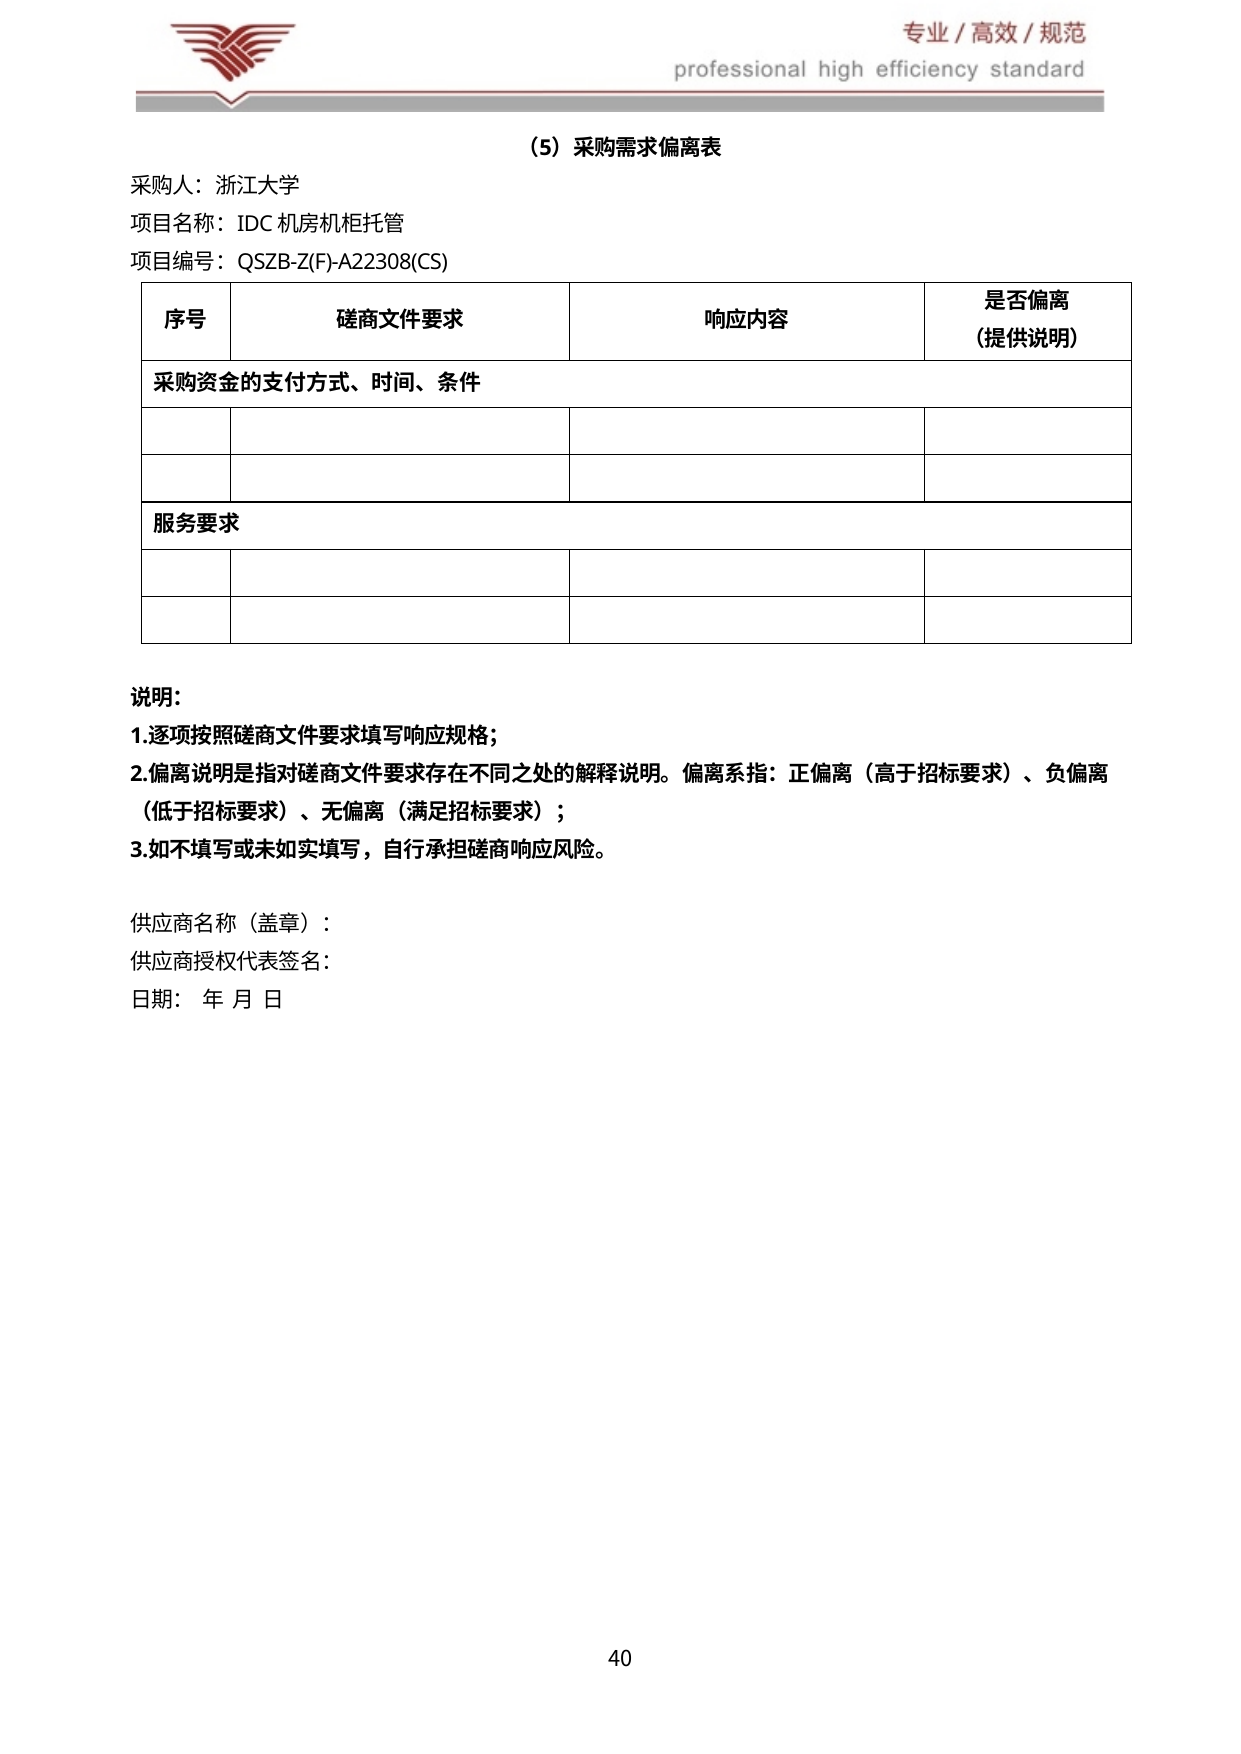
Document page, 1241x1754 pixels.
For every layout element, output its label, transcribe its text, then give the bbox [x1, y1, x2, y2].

text 供应商授权代表签名： [130, 944, 1110, 975]
table_header 响应内容 [570, 283, 924, 359]
table_cell [925, 597, 1131, 643]
table_cell [925, 550, 1131, 596]
table_cell [925, 408, 1131, 454]
table_cell 服务要求 [142, 503, 1131, 549]
text 供应商名称（盖章）： [130, 906, 1110, 937]
table_cell [142, 408, 230, 454]
text 1.逐项按照磋商文件要求填写响应规格； [130, 718, 1110, 750]
table_cell [231, 408, 569, 454]
table_header 磋商文件要求 [231, 283, 569, 359]
table_cell [231, 597, 569, 643]
text （5）采购需求偏离表 [130, 130, 1110, 162]
table_header 序号 [142, 283, 230, 359]
text 3.如不填写或未如实填写，自行承担磋商响应风险。 [130, 832, 1110, 864]
table_cell [142, 597, 230, 643]
table_cell [570, 408, 924, 454]
table_cell [142, 455, 230, 501]
table_cell [570, 597, 924, 643]
text 日期： 年 月 日 [130, 982, 1110, 1013]
table_cell [142, 550, 230, 596]
text 项目编号：QSZB-Z(F)-A22308(CS) [130, 244, 1110, 276]
text 项目名称：IDC机房机柜托管 [130, 206, 1110, 238]
table_cell [570, 550, 924, 596]
picture [135, 0, 1105, 112]
text 2.偏离说明是指对磋商文件要求存在不同之处的解释说明。偏离系指：正偏离（高于招标要求）、负偏离（低于招标要求）、无偏离（满足招标要求）； [130, 756, 1110, 826]
table_header 是否偏离 （提供说明） [925, 283, 1131, 359]
text 说明： [130, 680, 1110, 712]
text 采购人：浙江大学 [130, 168, 1110, 200]
table_cell [925, 455, 1131, 501]
table_cell [231, 550, 569, 596]
table_cell [570, 455, 924, 501]
table_cell 采购资金的支付方式、时间、条件 [142, 361, 1131, 407]
table_cell [231, 455, 569, 501]
